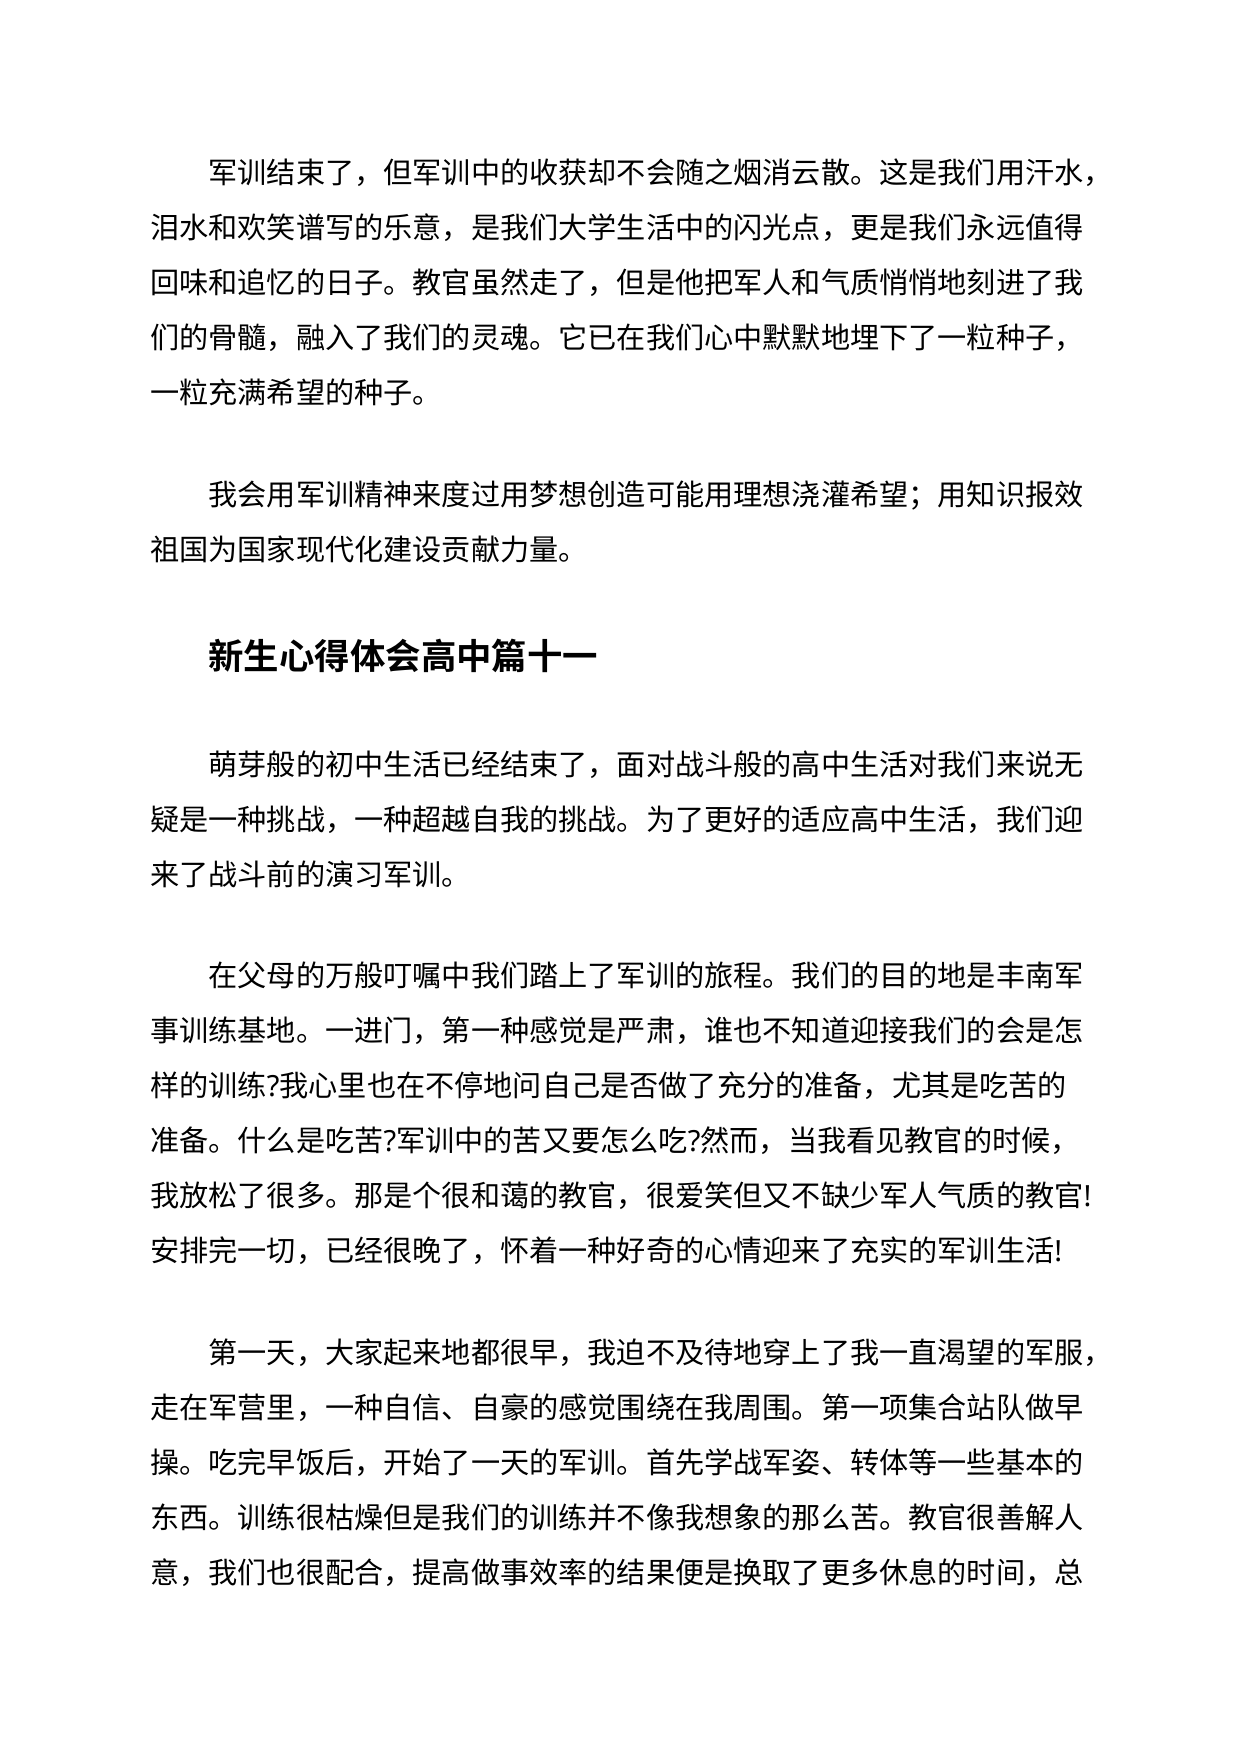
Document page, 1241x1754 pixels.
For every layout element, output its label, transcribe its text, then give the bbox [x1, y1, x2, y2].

text 军训结束了，但军训中的收获却不会随之烟消云散。这是我们用汗水，泪水和欢笑谱写的乐意，是我们大学生活中的闪光点，更是我们永远值得回味和追忆的日子。教官虽然走了，但是他把军人和气质悄悄地刻进了我们的骨髓，融入了我们的灵魂。它已在我们心中默默地埋下了一粒种子，一粒充满希望的种子。 [150, 150, 1090, 412]
text 萌芽般的初中生活已经结束了，面对战斗般的高中生活对我们来说无疑是一种挑战，一种超越自我的挑战。为了更好的适应高中生活，我们迎来了战斗前的演习军训。 [150, 741, 1090, 893]
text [150, 1330, 1090, 1592]
text 在父母的万般叮嘱中我们踏上了军训的旅程。我们的目的地是丰南军事训练基地。一进门，第一种感觉是严肃，谁也不知道迎接我们的会是怎样的训练?我心里也在不停地问自己是否做了充分的准备，尤其是吃苦的准备。什么是吃苦?军训中的苦又要怎么吃?然而，当我看见教官的时候，我放松了很多。那是个很和蔼的教官，很爱笑但又不缺少军人气质的教官!安排完一切，已经很晚了，怀着一种好奇的心情迎来了充实的军训生活! [150, 953, 1090, 1270]
text 我会用军训精神来度过用梦想创造可能用理想浇灌希望；用知识报效祖国为国家现代化建设贡献力量。 [150, 471, 1090, 568]
text 新生心得体会高中篇十一 [150, 628, 1090, 679]
